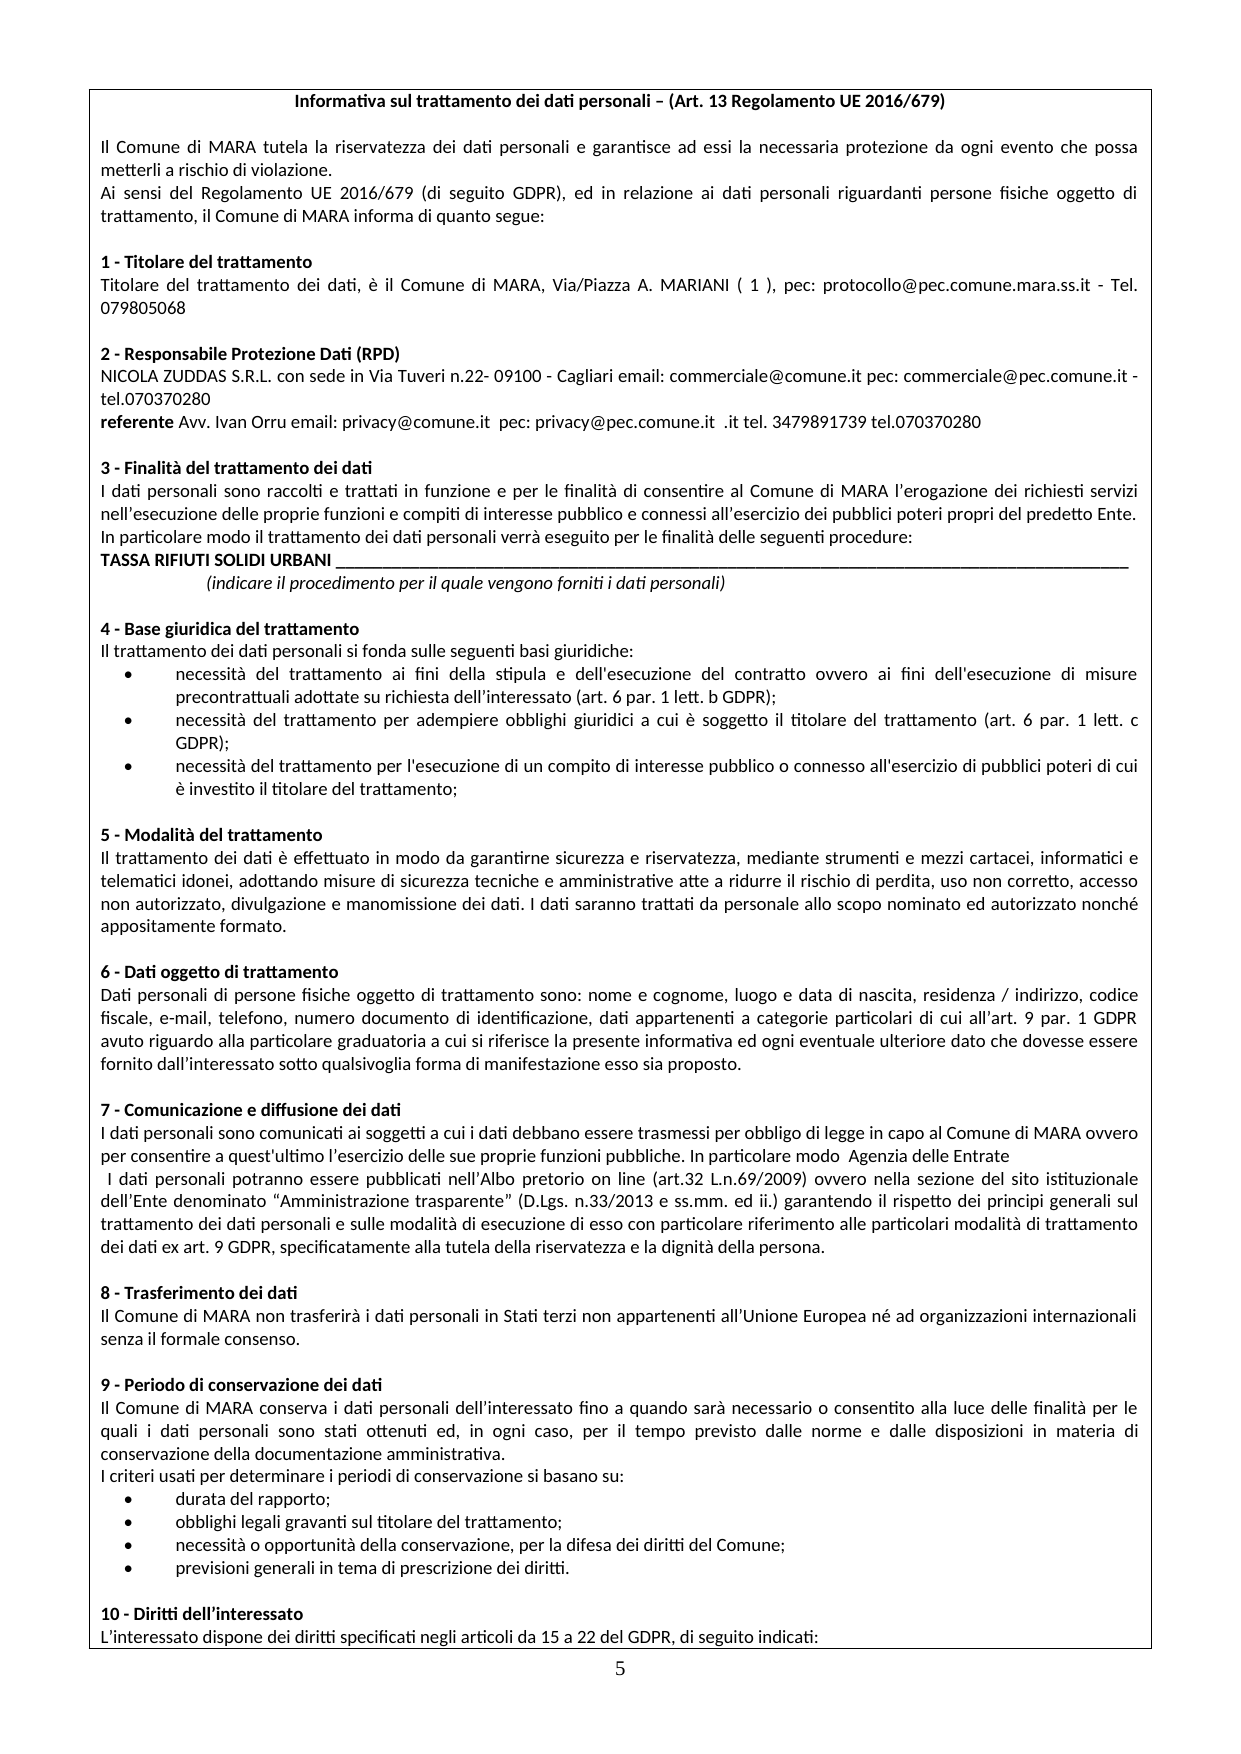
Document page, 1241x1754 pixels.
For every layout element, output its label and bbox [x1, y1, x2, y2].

table_header [90, 90, 1151, 1648]
